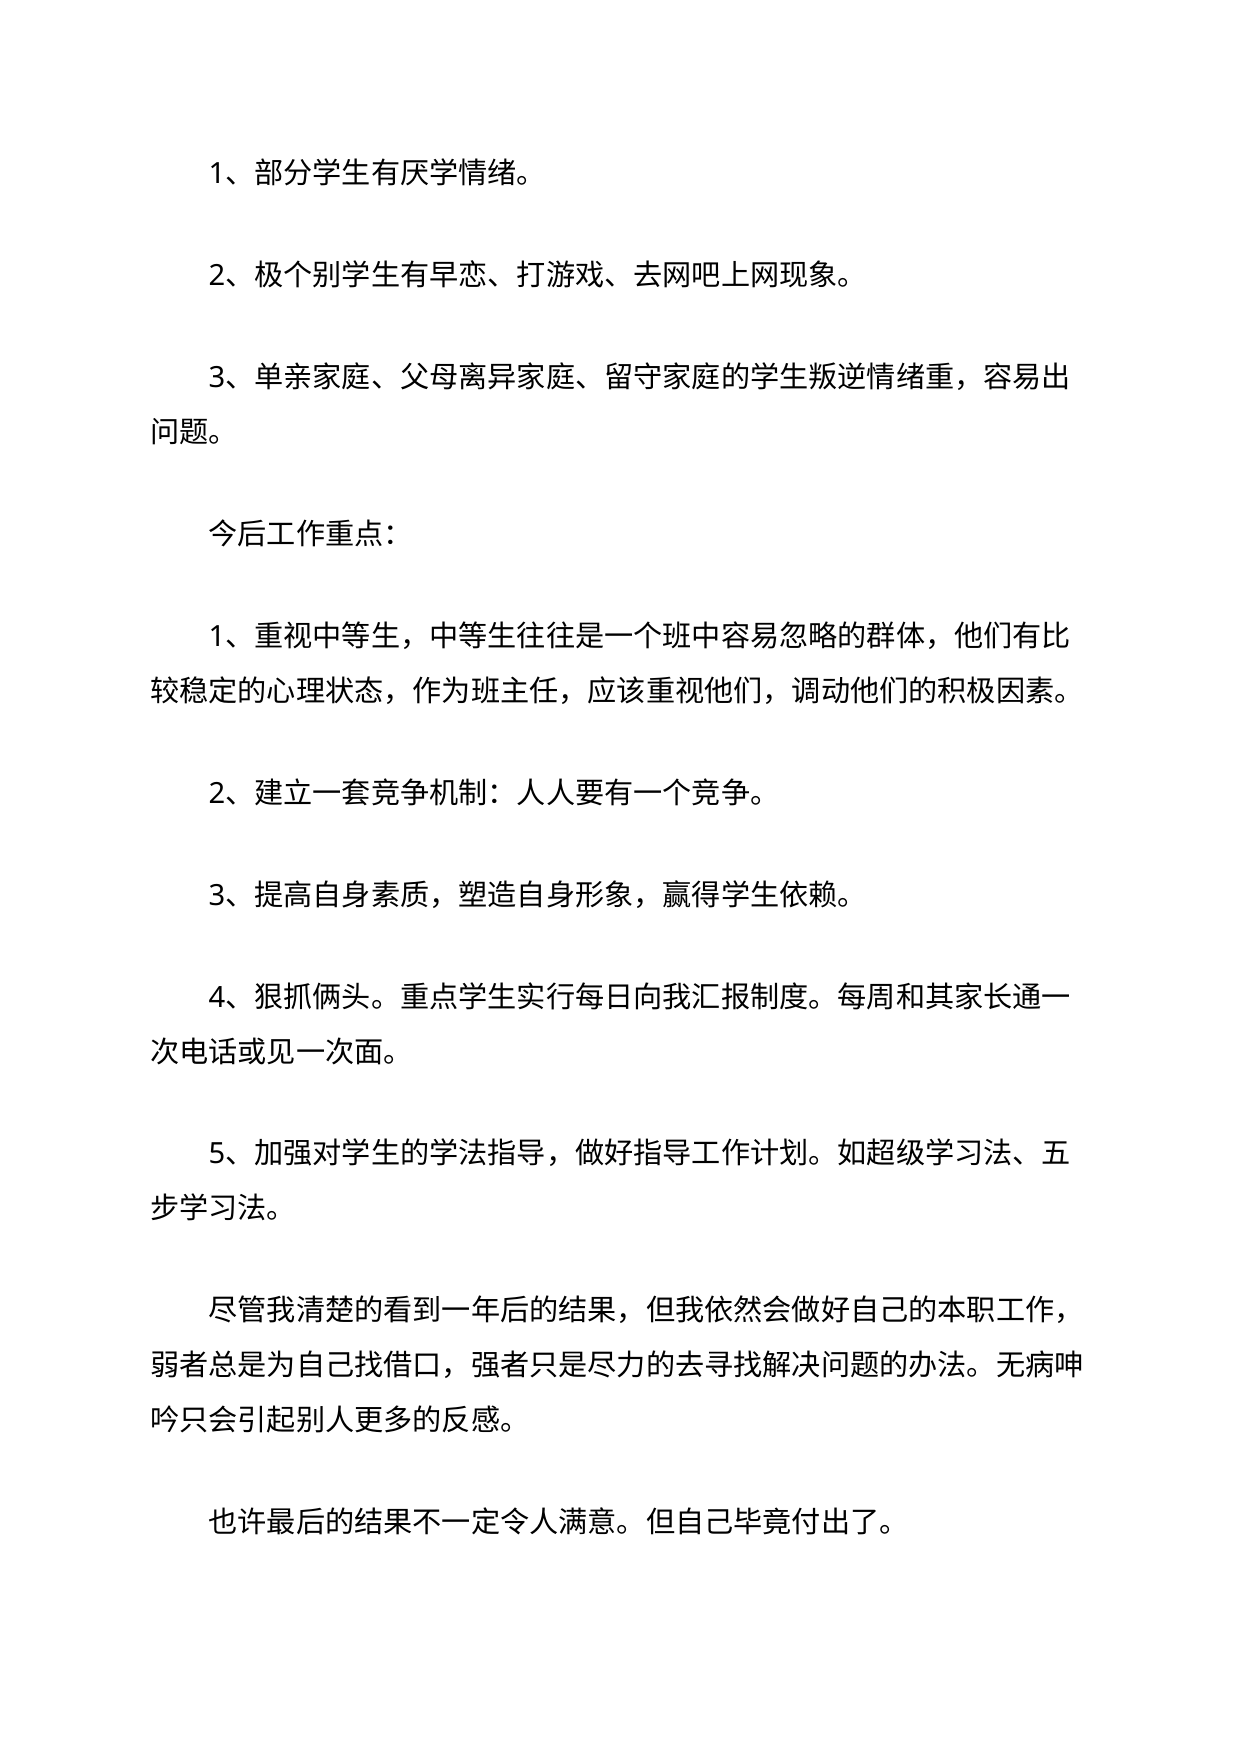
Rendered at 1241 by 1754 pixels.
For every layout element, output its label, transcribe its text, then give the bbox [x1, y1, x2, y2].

text 2、极个别学生有早恋、打游戏、去网吧上网现象。 [150, 252, 1090, 294]
text 也许最后的结果不一定令人满意。但自己毕竟付出了。 [150, 1498, 1090, 1541]
text 1、部分学生有厌学情绪。 [150, 150, 1090, 192]
text 3、单亲家庭、父母离异家庭、留守家庭的学生叛逆情绪重，容易出问题。 [150, 354, 1090, 451]
text 1、重视中等生，中等生往往是一个班中容易忽略的群体，他们有比较稳定的心理状态，作为班主任，应该重视他们，调动他们的积极因素。 [150, 612, 1090, 710]
text 尽管我清楚的看到一年后的结果，但我依然会做好自己的本职工作，弱者总是为自己找借口，强者只是尽力的去寻找解决问题的办法。无病呻吟只会引起别人更多的反感。 [150, 1287, 1090, 1439]
text 3、提高自身素质，塑造自身形象，赢得学生依赖。 [150, 871, 1090, 914]
text 4、狠抓俩头。重点学生实行每日向我汇报制度。每周和其家长通一次电话或见一次面。 [150, 973, 1090, 1071]
text 2、建立一套竞争机制：人人要有一个竞争。 [150, 769, 1090, 812]
text 今后工作重点： [150, 511, 1090, 553]
text 5、加强对学生的学法指导，做好指导工作计划。如超级学习法、五步学习法。 [150, 1130, 1090, 1227]
